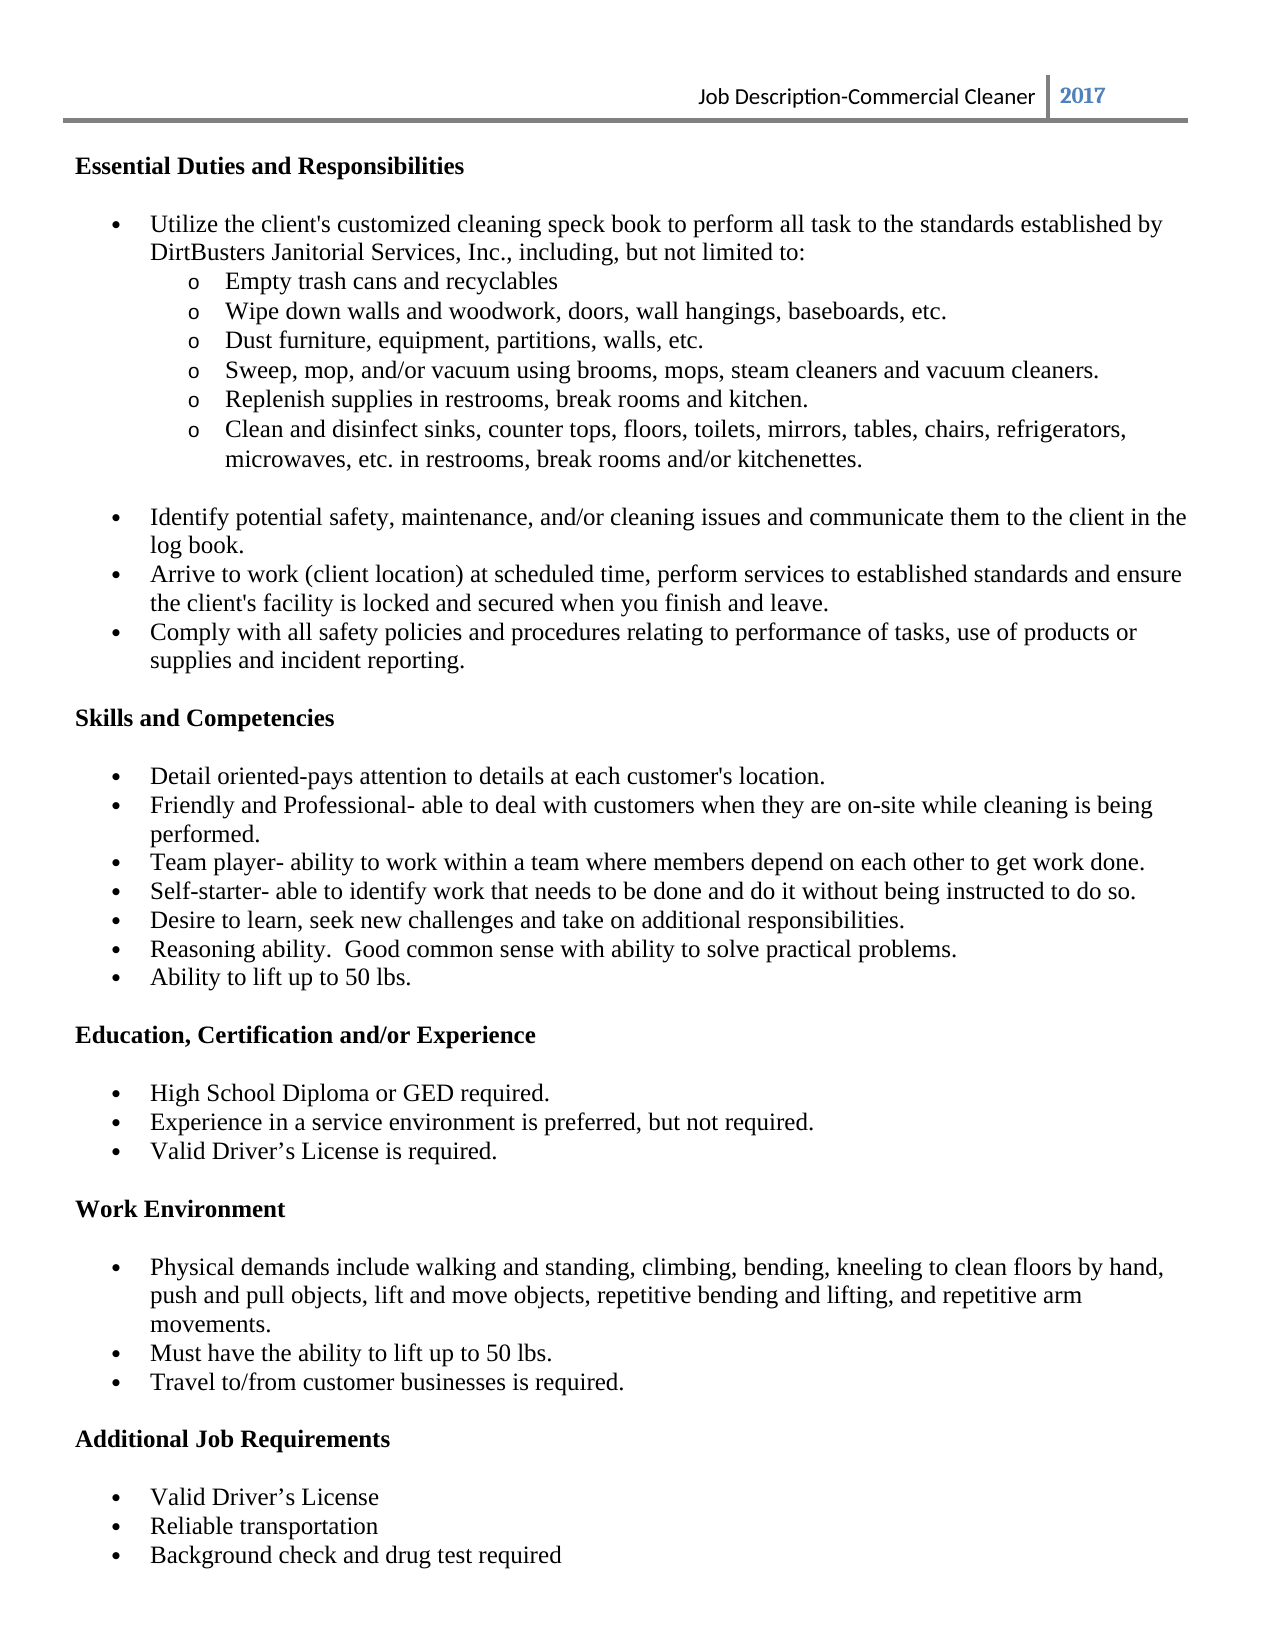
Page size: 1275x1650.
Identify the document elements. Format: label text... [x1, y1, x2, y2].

list Wipe down walls and woodwork, doors, wall hangings, baseboards, etc. [187, 296, 1200, 325]
list Reliable transportation [112, 1511, 1200, 1540]
list High School Diploma or GED required. [112, 1078, 1200, 1107]
text Essential Duties and Responsibilities [75, 151, 1200, 179]
list Team player- ability to work within a team where members depend on each other to get work done. [112, 847, 1200, 876]
list Ability to lift up to 50 lbs. [112, 962, 1200, 991]
list Self-starter- able to identify work that needs to be done and do it without being instructed to do so. [112, 876, 1200, 905]
list Arrive to work (client location) at scheduled time, perform services to established standards and ensure the client's facility is locked and secured when you finish and leave. [112, 559, 1200, 617]
text Work Environment [75, 1194, 1200, 1222]
list Friendly and Professional- able to deal with customers when they are on-site while cleaning is being performed. [112, 790, 1200, 847]
text Additional Job Requirements [75, 1424, 1200, 1453]
list Comply with all safety policies and procedures relating to performance of tasks, use of products or supplies and incident reporting. [112, 617, 1200, 674]
list Replenish supplies in restrooms, break rooms and kitchen. [187, 384, 1200, 414]
list Reasoning ability. Good common sense with ability to solve practical problems. [112, 934, 1200, 962]
text Skills and Competencies [75, 703, 1200, 732]
list Must have the ability to lift up to 50 lbs. [112, 1338, 1200, 1367]
list Detail oriented-pays attention to details at each customer's location. [112, 761, 1200, 790]
list Utilize the client's customized cleaning speck book to perform all task to the standards established by DirtBusters Janitorial Services, Inc., including, but not limited to: [112, 209, 1200, 266]
list Experience in a service environment is preferred, but not required. [112, 1107, 1200, 1136]
list Identify potential safety, maintenance, and/or cleaning issues and communicate them to the client in the log book. [112, 502, 1200, 559]
list Desire to learn, seek new challenges and take on additional responsibilities. [112, 905, 1200, 934]
list Valid Driver’s License is required. [112, 1136, 1200, 1164]
list Empty trash cans and recyclables [187, 266, 1200, 296]
text Education, Certification and/or Experience [75, 1020, 1200, 1049]
list Valid Driver’s License [112, 1482, 1200, 1511]
list Clean and disinfect sinks, counter tops, floors, toilets, mirrors, tables, chairs, refrigerators, microwaves, etc. in restrooms, break rooms and/or kitchenettes. [187, 414, 1200, 472]
list Travel to/from customer businesses is required. [112, 1367, 1200, 1395]
list Background check and drug test required [112, 1540, 1200, 1569]
list Dust furniture, equipment, partitions, walls, etc. [187, 325, 1200, 355]
list Sweep, mop, and/or vacuum using brooms, mops, steam cleaners and vacuum cleaners. [187, 355, 1200, 384]
list Physical demands include walking and standing, climbing, bending, kneeling to clean floors by hand, push and pull objects, lift and move objects, repetitive bending and lifting, and repetitive arm movements. [112, 1252, 1200, 1338]
